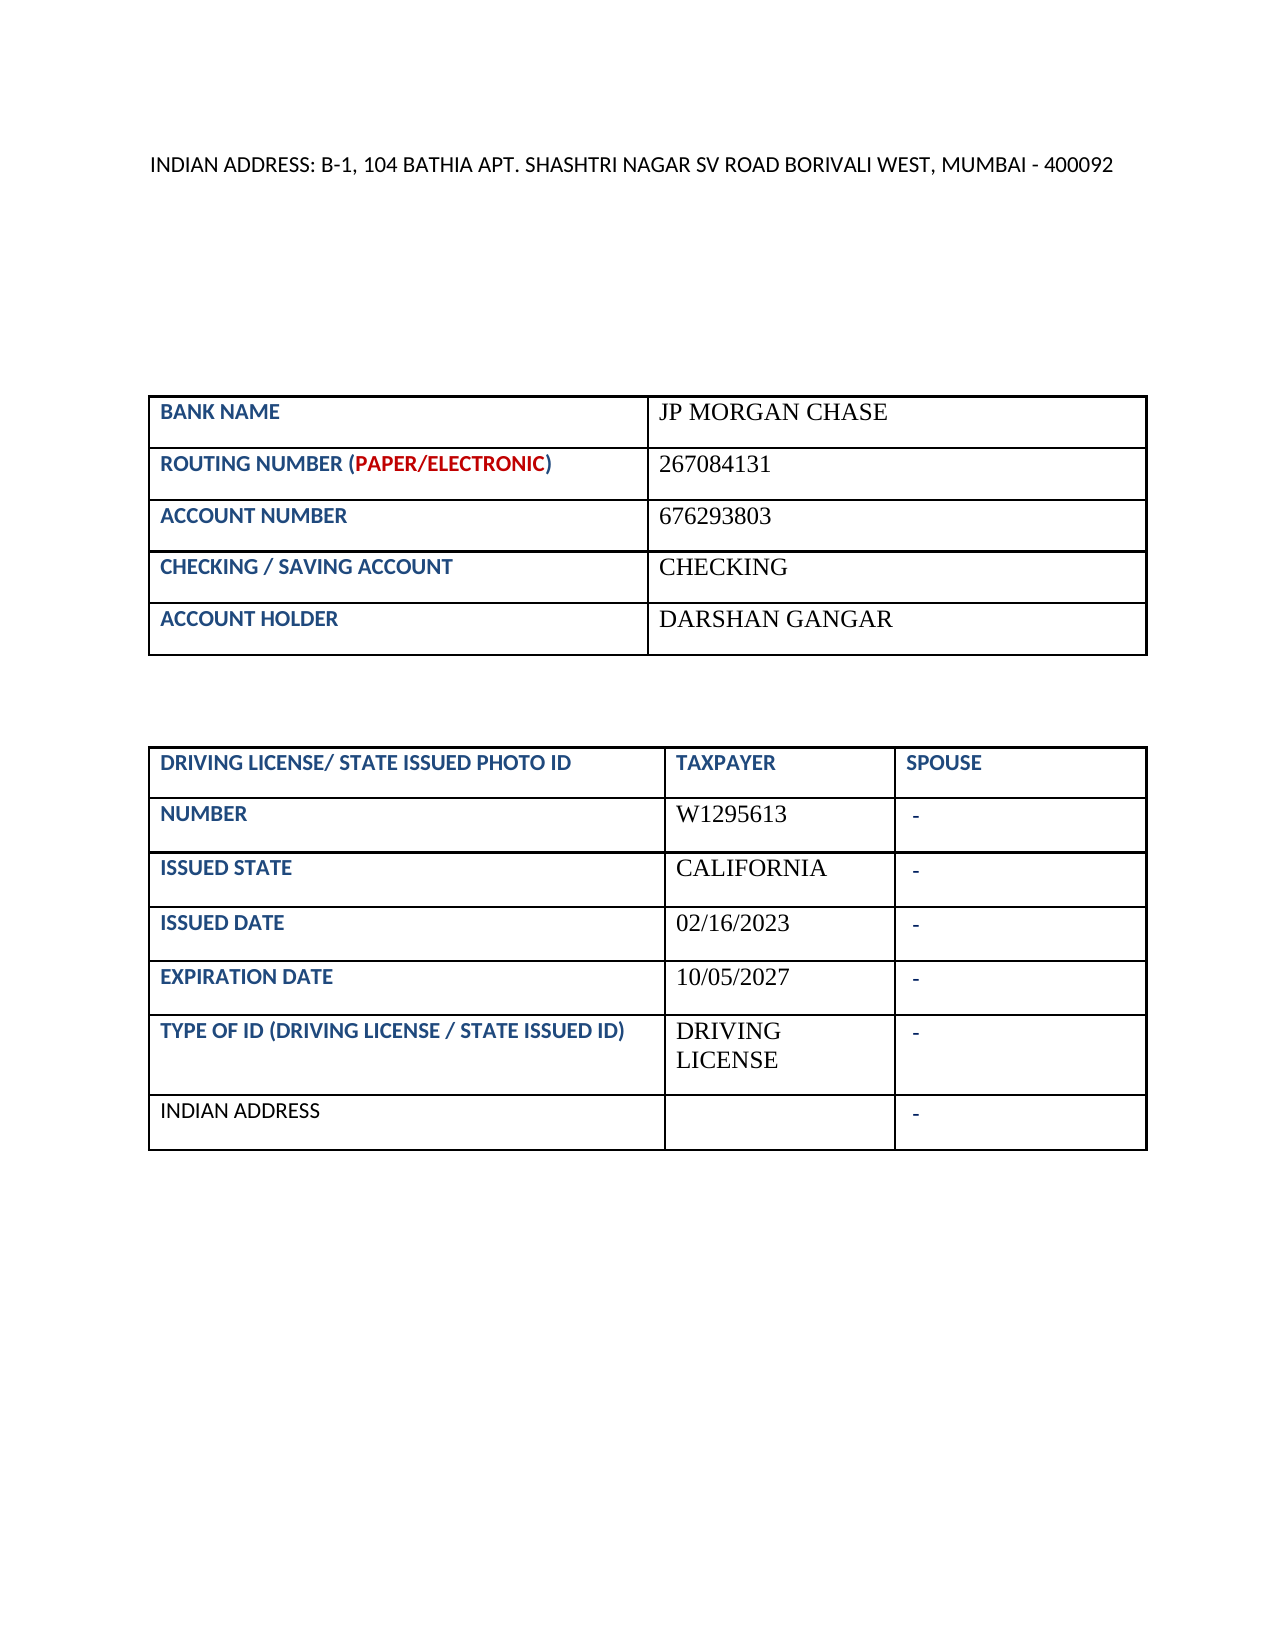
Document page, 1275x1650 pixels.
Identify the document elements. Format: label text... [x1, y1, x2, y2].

table_header DRIVING LICENSE/ STATE ISSUED PHOTO ID [150, 749, 664, 797]
table_cell 267084131 [649, 449, 1145, 499]
table_cell EXPIRATION DATE [150, 962, 664, 1014]
table_cell - [896, 799, 1145, 851]
table_cell ACCOUNT HOLDER [150, 604, 647, 654]
table_cell 10/05/2027 [666, 962, 894, 1014]
table_cell ACCOUNT NUMBER [150, 501, 647, 550]
table_cell CHECKING [649, 553, 1145, 602]
table_cell CALIFORNIA [666, 854, 894, 906]
table_cell W1295613 [666, 799, 894, 851]
table_cell 676293803 [649, 501, 1145, 550]
table_header SPOUSE [896, 749, 1145, 797]
table_cell - [896, 854, 1145, 906]
table_cell - [896, 1096, 1145, 1149]
table_cell ROUTING NUMBER (PAPER/ELECTRONIC) [150, 449, 647, 499]
table_cell DRIVING LICENSE [666, 1016, 894, 1094]
table_header BANK NAME [150, 398, 647, 447]
table_cell [666, 1096, 894, 1149]
table_cell NUMBER [150, 799, 664, 851]
table_cell CHECKING / SAVING ACCOUNT [150, 553, 647, 602]
table_cell - [896, 1016, 1145, 1094]
table_cell ISSUED DATE [150, 908, 664, 960]
table_cell DARSHAN GANGAR [649, 604, 1145, 654]
table_cell - [896, 962, 1145, 1014]
table_cell TYPE OF ID (DRIVING LICENSE / STATE ISSUED ID) [150, 1016, 664, 1094]
table_header TAXPAYER [666, 749, 894, 797]
table_cell - [896, 908, 1145, 960]
table_header JP MORGAN CHASE [649, 398, 1145, 447]
table_cell INDIAN ADDRESS [150, 1096, 664, 1149]
text INDIAN ADDRESS: B-1, 104 BATHIA APT. SHASHTRI NAGAR SV ROAD BORIVALI WEST, MUMBAI - 400092 [150, 150, 1125, 178]
table_cell 02/16/2023 [666, 908, 894, 960]
table_cell ISSUED STATE [150, 854, 664, 906]
